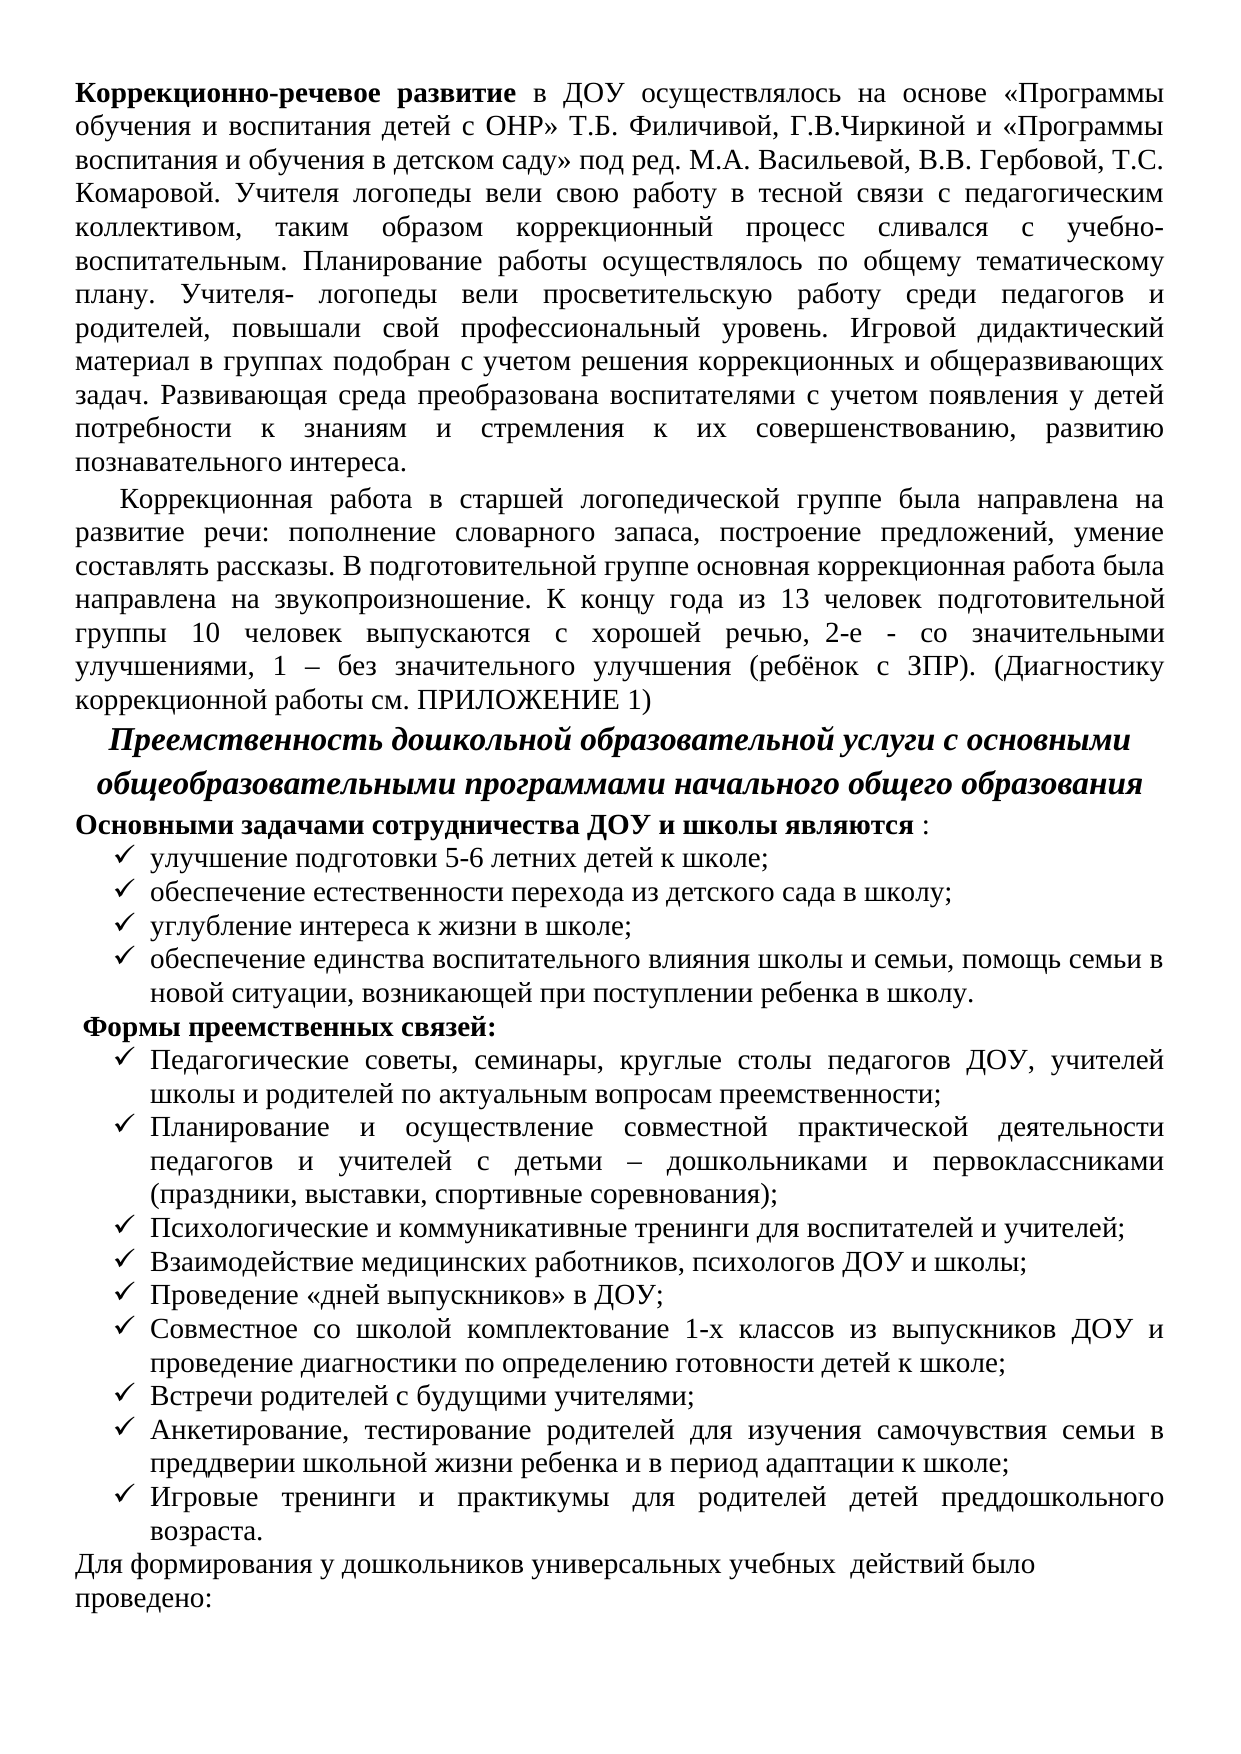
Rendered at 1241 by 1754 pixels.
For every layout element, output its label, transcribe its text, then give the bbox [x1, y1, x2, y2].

text Коррекционная работа в старшей логопедической группе была направлена на развитие речи: пополнение словарного запаса, построение предложений, умение составлять рассказы. В подготовительной группе основная коррекционная работа была направлена на звукопроизношение. К концу года из 13 человек подготовительной группы 10 человек выпускаются с хорошей речью, 2-е - со значительными улучшениями, 1 – без значительного улучшения (ребёнок с ЗПР). (Диагностику коррекционной работы см. ПРИЛОЖЕНИЕ 1) [75, 481, 1165, 716]
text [75, 75, 1165, 477]
list Психологические и коммуникативные тренинги для воспитателей и учителей; [112, 1210, 1165, 1244]
list Анкетирование, тестирование родителей для изучения самочувствия семьи в преддверии школьной жизни ребенка и в период адаптации к школе; [112, 1412, 1165, 1479]
text Основными задачами сотрудничества ДОУ и школы являются : [75, 807, 1165, 841]
text Формы преемственных связей: [75, 1009, 1165, 1042]
list углубление интереса к жизни в школе; [112, 908, 1165, 942]
list Игровые тренинги и практикумы для родителей детей преддошкольного возраста. [112, 1479, 1165, 1546]
text Преемственность дошкольной образовательной услуги с основными общеобразовательными программами начального общего образования [75, 719, 1165, 801]
list Проведение «дней выпускников» в ДОУ; [112, 1277, 1165, 1311]
list Встречи родителей с будущими учителями; [112, 1378, 1165, 1412]
list Взаимодействие медицинских работников, психологов ДОУ и школы; [112, 1244, 1165, 1277]
list Педагогические советы, семинары, круглые столы педагогов ДОУ, учителей школы и родителей по актуальным вопросам преемственности; [112, 1042, 1165, 1109]
list обеспечение естественности перехода из детского сада в школу; [112, 874, 1165, 908]
text Для формирования у дошкольников универсальных учебных действий было проведено: [75, 1546, 1165, 1613]
list обеспечение единства воспитательного влияния школы и семьи, помощь семьи в новой ситуации, возникающей при поступлении ребенка в школу. [112, 942, 1165, 1009]
list Совместное со школой комплектование 1-х классов из выпускников ДОУ и проведение диагностики по определению готовности детей к школе; [112, 1311, 1165, 1378]
list улучшение подготовки 5-6 летних детей к школе; [112, 841, 1165, 874]
list Планирование и осуществление совместной практической деятельности педагогов и учителей с детьми – дошкольниками и первоклассниками (праздники, выставки, спортивные соревнования); [112, 1109, 1165, 1210]
